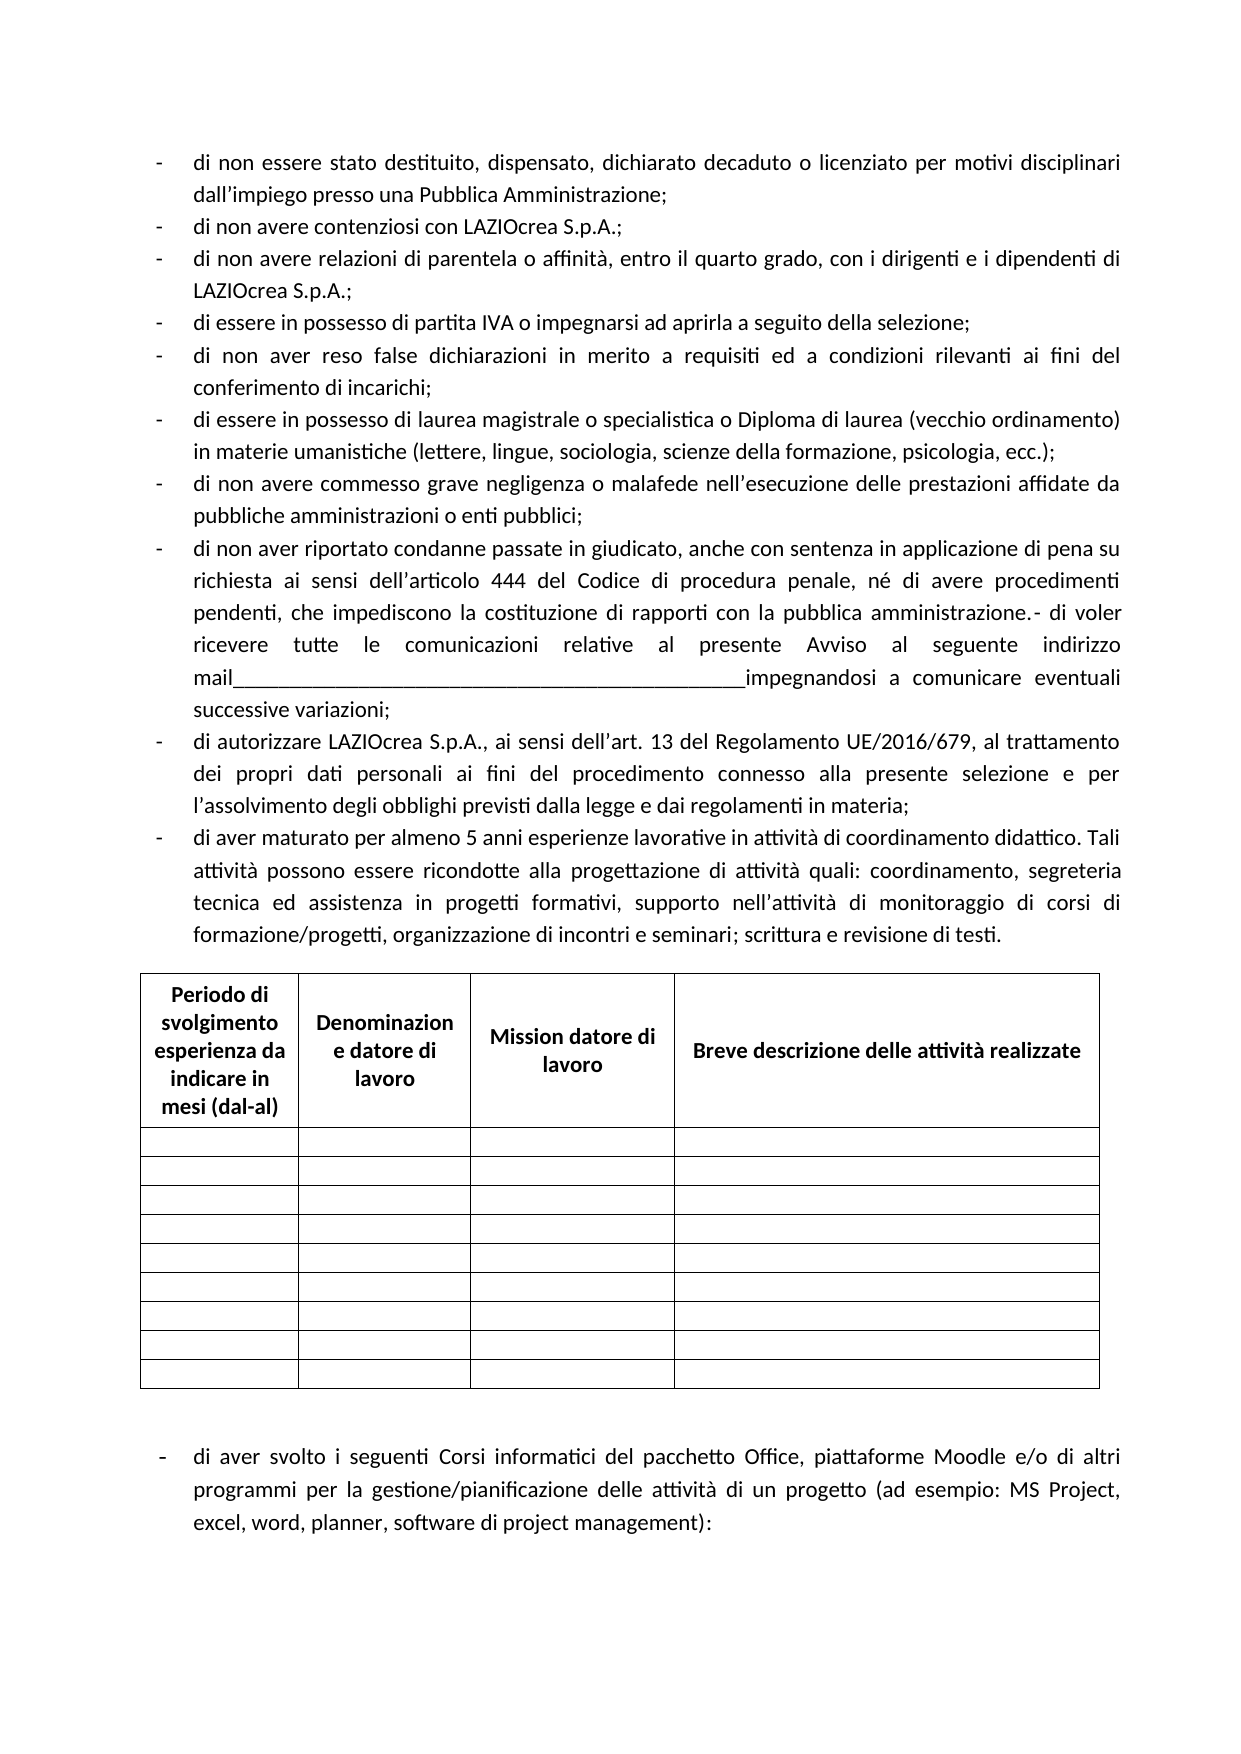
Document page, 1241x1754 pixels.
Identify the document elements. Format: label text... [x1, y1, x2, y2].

table_cell [299, 1302, 470, 1330]
table_cell [675, 1186, 1099, 1214]
list di non avere contenziosi con LAZIOcrea S.p.A.; [156, 212, 1122, 240]
table_cell [299, 1244, 470, 1272]
table_cell [471, 1128, 674, 1156]
list di autorizzare LAZIOcrea S.p.A., ai sensi dell’art. 13 del Regolamento UE/2016/679, al trattamento dei propri dati personali ai fini del procedimento connesso alla presente selezione e per l’assolvimento degli obblighi previsti dalla legge e dai regolamenti in materia; [156, 727, 1122, 819]
table_cell [299, 1273, 470, 1301]
table_cell [299, 1360, 470, 1388]
table_cell [675, 1273, 1099, 1301]
table_header Denominazione datore di lavoro [299, 974, 470, 1127]
table_cell [141, 1360, 298, 1388]
table_cell [471, 1157, 674, 1185]
list di essere in possesso di laurea magistrale o specialistica o Diploma di laurea (vecchio ordinamento) in materie umanistiche (lettere, lingue, sociologia, scienze della formazione, psicologia, ecc.); [156, 405, 1122, 465]
table_cell [299, 1331, 470, 1359]
table_cell [299, 1157, 470, 1185]
list di non aver riportato condanne passate in giudicato, anche con sentenza in applicazione di pena su richiesta ai sensi dell’articolo 444 del Codice di procedura penale, né di avere procedimenti pendenti, che impediscono la costituzione di rapporti con la pubblica amministrazione.- di voler ricevere tutte le comunicazioni relative al presente Avviso al seguente indirizzo mail_____________________________________________impegnandosi a comunicare eventuali successive variazioni; [156, 534, 1122, 723]
table_cell [299, 1215, 470, 1243]
table_header Mission datore di lavoro [471, 974, 674, 1127]
table_header Breve descrizione delle attività realizzate [675, 974, 1099, 1127]
table_cell [141, 1302, 298, 1330]
table_cell [675, 1244, 1099, 1272]
table_cell [141, 1128, 298, 1156]
table_cell [675, 1302, 1099, 1330]
table_cell [299, 1186, 470, 1214]
table_cell [471, 1273, 674, 1301]
table_cell [471, 1244, 674, 1272]
table_cell [675, 1331, 1099, 1359]
list di non avere relazioni di parentela o affinità, entro il quarto grado, con i dirigenti e i dipendenti di LAZIOcrea S.p.A.; [156, 244, 1122, 304]
list di non aver reso false dichiarazioni in merito a requisiti ed a condizioni rilevanti ai fini del conferimento di incarichi; [156, 341, 1122, 401]
table_cell [141, 1157, 298, 1185]
table_cell [471, 1215, 674, 1243]
list di non essere stato destituito, dispensato, dichiarato decaduto o licenziato per motivi disciplinari dall’impiego presso una Pubblica Amministrazione; [156, 148, 1122, 208]
table_cell [471, 1331, 674, 1359]
table_cell [141, 1331, 298, 1359]
table_cell [141, 1186, 298, 1214]
table_cell [299, 1128, 470, 1156]
table_cell [675, 1157, 1099, 1185]
table_cell [675, 1128, 1099, 1156]
table_cell [141, 1215, 298, 1243]
table_cell [471, 1302, 674, 1330]
table_cell [141, 1273, 298, 1301]
list di essere in possesso di partita IVA o impegnarsi ad aprirla a seguito della selezione; [156, 308, 1122, 337]
table_cell [675, 1215, 1099, 1243]
table_header Periodo di svolgimento esperienza da indicare in mesi (dal-al) [141, 974, 298, 1127]
table_cell [471, 1186, 674, 1214]
table_cell [471, 1360, 674, 1388]
table_cell [141, 1244, 298, 1272]
table_cell [675, 1360, 1099, 1388]
list di aver maturato per almeno 5 anni esperienze lavorative in attività di coordinamento didattico. Tali attività possono essere ricondotte alla progettazione di attività quali: coordinamento, segreteria tecnica ed assistenza in progetti formativi, supporto nell’attività di monitoraggio di corsi di formazione/progetti, organizzazione di incontri e seminari; scrittura e revisione di testi. [156, 823, 1122, 948]
list di non avere commesso grave negligenza o malafede nell’esecuzione delle prestazioni affidate da pubbliche amministrazioni o enti pubblici; [156, 469, 1122, 530]
list di aver svolto i seguenti Corsi informatici del pacchetto Office, piattaforme Moodle e/o di altri programmi per la gestione/pianificazione delle attività di un progetto (ad esempio: MS Project, excel, word, planner, software di project management): [156, 1442, 1122, 1536]
